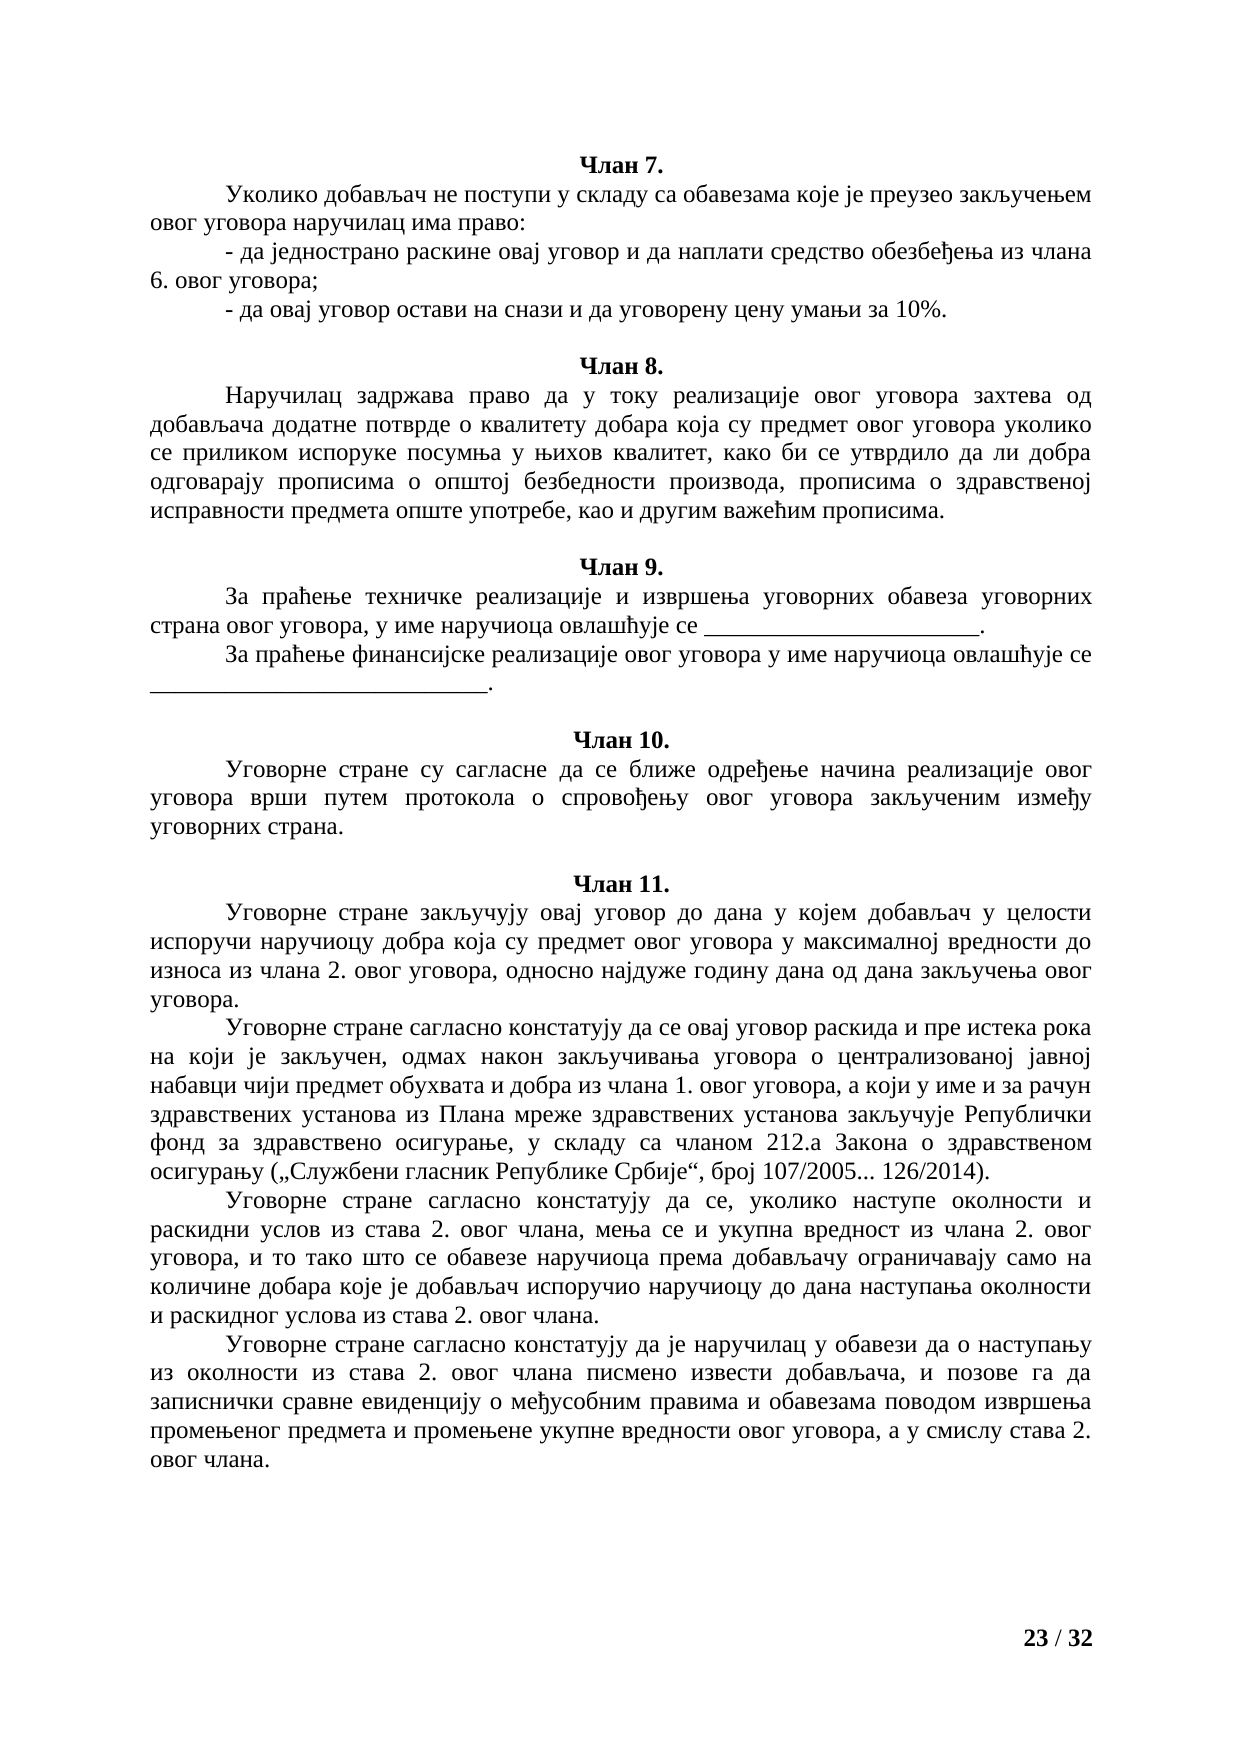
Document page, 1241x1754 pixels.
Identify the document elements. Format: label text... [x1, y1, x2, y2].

text Члан 9. [150, 552, 1093, 581]
text - да једнострано раскине овај уговор и да наплати средство обезбеђења из члана 6. овог уговора; [150, 236, 1093, 294]
text За праћење финансијске реализације овог уговора у име наручиоца овлашћује се ___________________________. [150, 639, 1093, 696]
text Уговорне стране сагласно констатују да се, уколико наступе околности и раскидни услов из става 2. овог члана, мења се и укупна вредност из члана 2. овог уговора, и то тако што се обавезе наручиоца према добављачу ограничавају само на количине добара које је добављач испоручио наручиоцу до дана наступања околности и раскидног услова из става 2. овог члана. [150, 1185, 1093, 1329]
text Члан 11. [150, 869, 1093, 897]
text Члан 10. [150, 725, 1093, 754]
text Члан 7. [150, 150, 1093, 179]
text За праћење техничке реализације и извршења уговорних обавеза уговорних страна овог уговора, у име наручиоца овлашћује се ______________________. [150, 581, 1093, 639]
text Уколико добављач не поступи у складу са обавезама које је преузео закључењем овог уговора наручилац има право: [150, 179, 1093, 236]
text Члан 8. [150, 351, 1093, 380]
text - да овај уговор остави на снази и да уговорену цену умањи за 10%. [150, 294, 1093, 322]
text Уговорне стране закључују овај уговор до дана у којем добављач у целости испоручи наручиоцу добра која су предмет овог уговора у максималној вредности до износа из члана 2. овог уговора, односно најдуже годину дана од дана закључења овог уговора. [150, 897, 1093, 1012]
text Уговорне стране сагласно констатују да је наручилац у обавези да о наступању из околности из става 2. овог члана писмено извести добављача, и позове га да записнички сравне евиденцију о међусобним правима и обавезама поводом извршења промењеног предмета и промењене укупне вредности овог уговора, а у смислу става 2. овог члана. [150, 1329, 1093, 1472]
text Уговорне стране су сагласне да се ближе одређење начина реализације овог уговора врши путем протокола о спровођењу овог уговора закљученим између уговорних страна. [150, 754, 1093, 840]
text Наручилац задржава право да у току реализације овог уговора захтева од добављача додатне потврде о квалитету добара која су предмет овог уговора уколико се приликом испоруке посумња у њихов квалитет, како би се утврдило да ли добра одговарају прописима о општој безбедности производа, прописима о здравственој исправности предмета опште употребе, као и другим важећим прописима. [150, 380, 1093, 524]
text Уговорне стране сагласно констатују да се овај уговор раскида и пре истека рока на који је закључен, одмах након закључивања уговора о централизованој јавној набавци чији предмет обухвата и добра из члана 1. овог уговора, а који у име и за рачун здравствених установа из Плана мреже здравствених установа закључује Републички фонд за здравствено осигурање, у складу са чланом 212.а Закона о здравственом осигурању („Службени гласник Републике Србије“, број 107/2005... 126/2014). [150, 1012, 1093, 1185]
